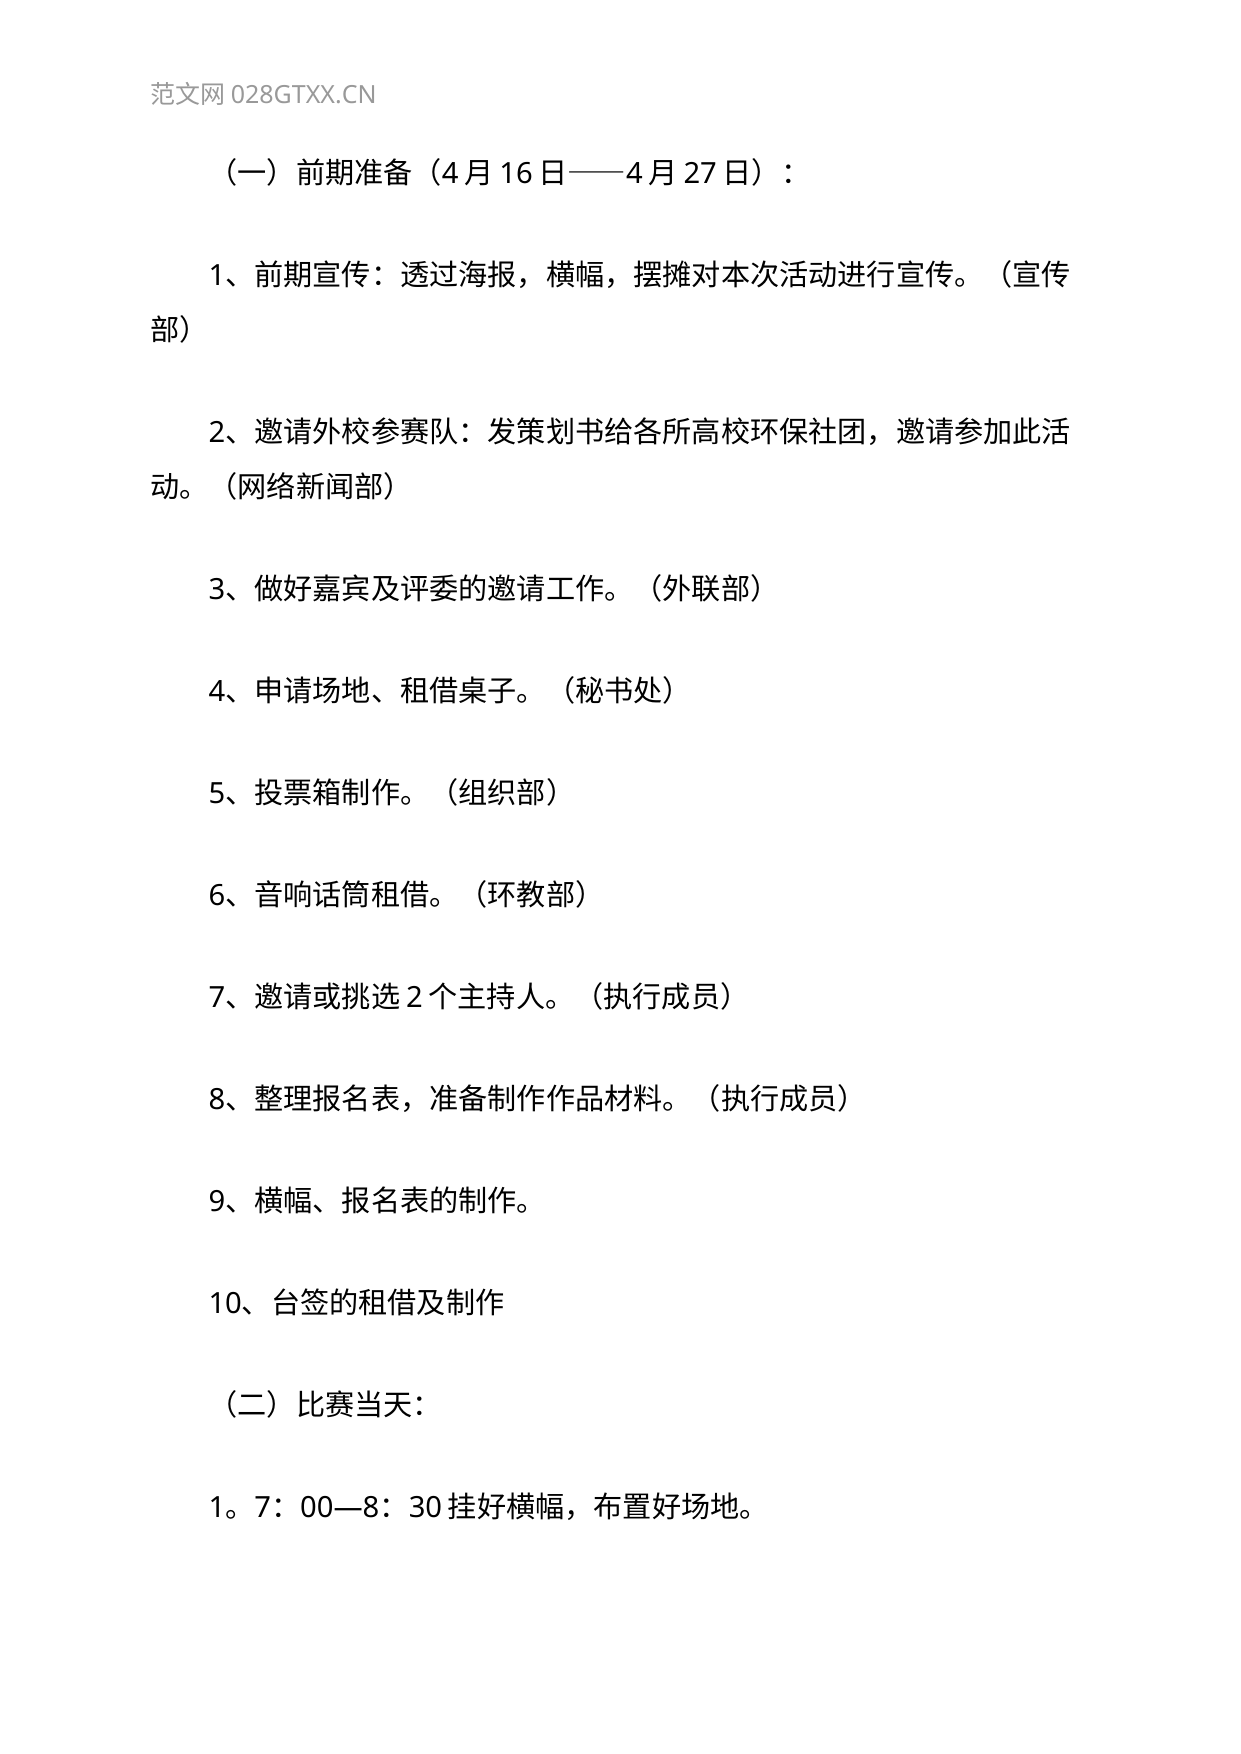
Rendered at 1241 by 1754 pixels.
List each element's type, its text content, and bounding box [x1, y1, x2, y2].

text （二）比赛当天： [150, 1381, 1090, 1424]
text 1、前期宣传：透过海报，横幅，摆摊对本次活动进行宣传。（宣传部） [150, 252, 1090, 349]
text 2、邀请外校参赛队：发策划书给各所高校环保社团，邀请参加此活动。（网络新闻部） [150, 409, 1090, 506]
text 4、申请场地、租借桌子。（秘书处） [150, 667, 1090, 710]
text 1。7：00—8：30挂好横幅，布置好场地。 [150, 1483, 1090, 1526]
text 8、整理报名表，准备制作作品材料。（执行成员） [150, 1075, 1090, 1118]
text （一）前期准备（4月16日——4月27日）： [150, 150, 1090, 192]
text 5、投票箱制作。（组织部） [150, 769, 1090, 812]
text 6、音响话筒租借。（环教部） [150, 871, 1090, 914]
text 9、横幅、报名表的制作。 [150, 1177, 1090, 1220]
text 3、做好嘉宾及评委的邀请工作。（外联部） [150, 566, 1090, 608]
text 10、台签的租借及制作 [150, 1279, 1090, 1322]
text 7、邀请或挑选2个主持人。（执行成员） [150, 973, 1090, 1016]
